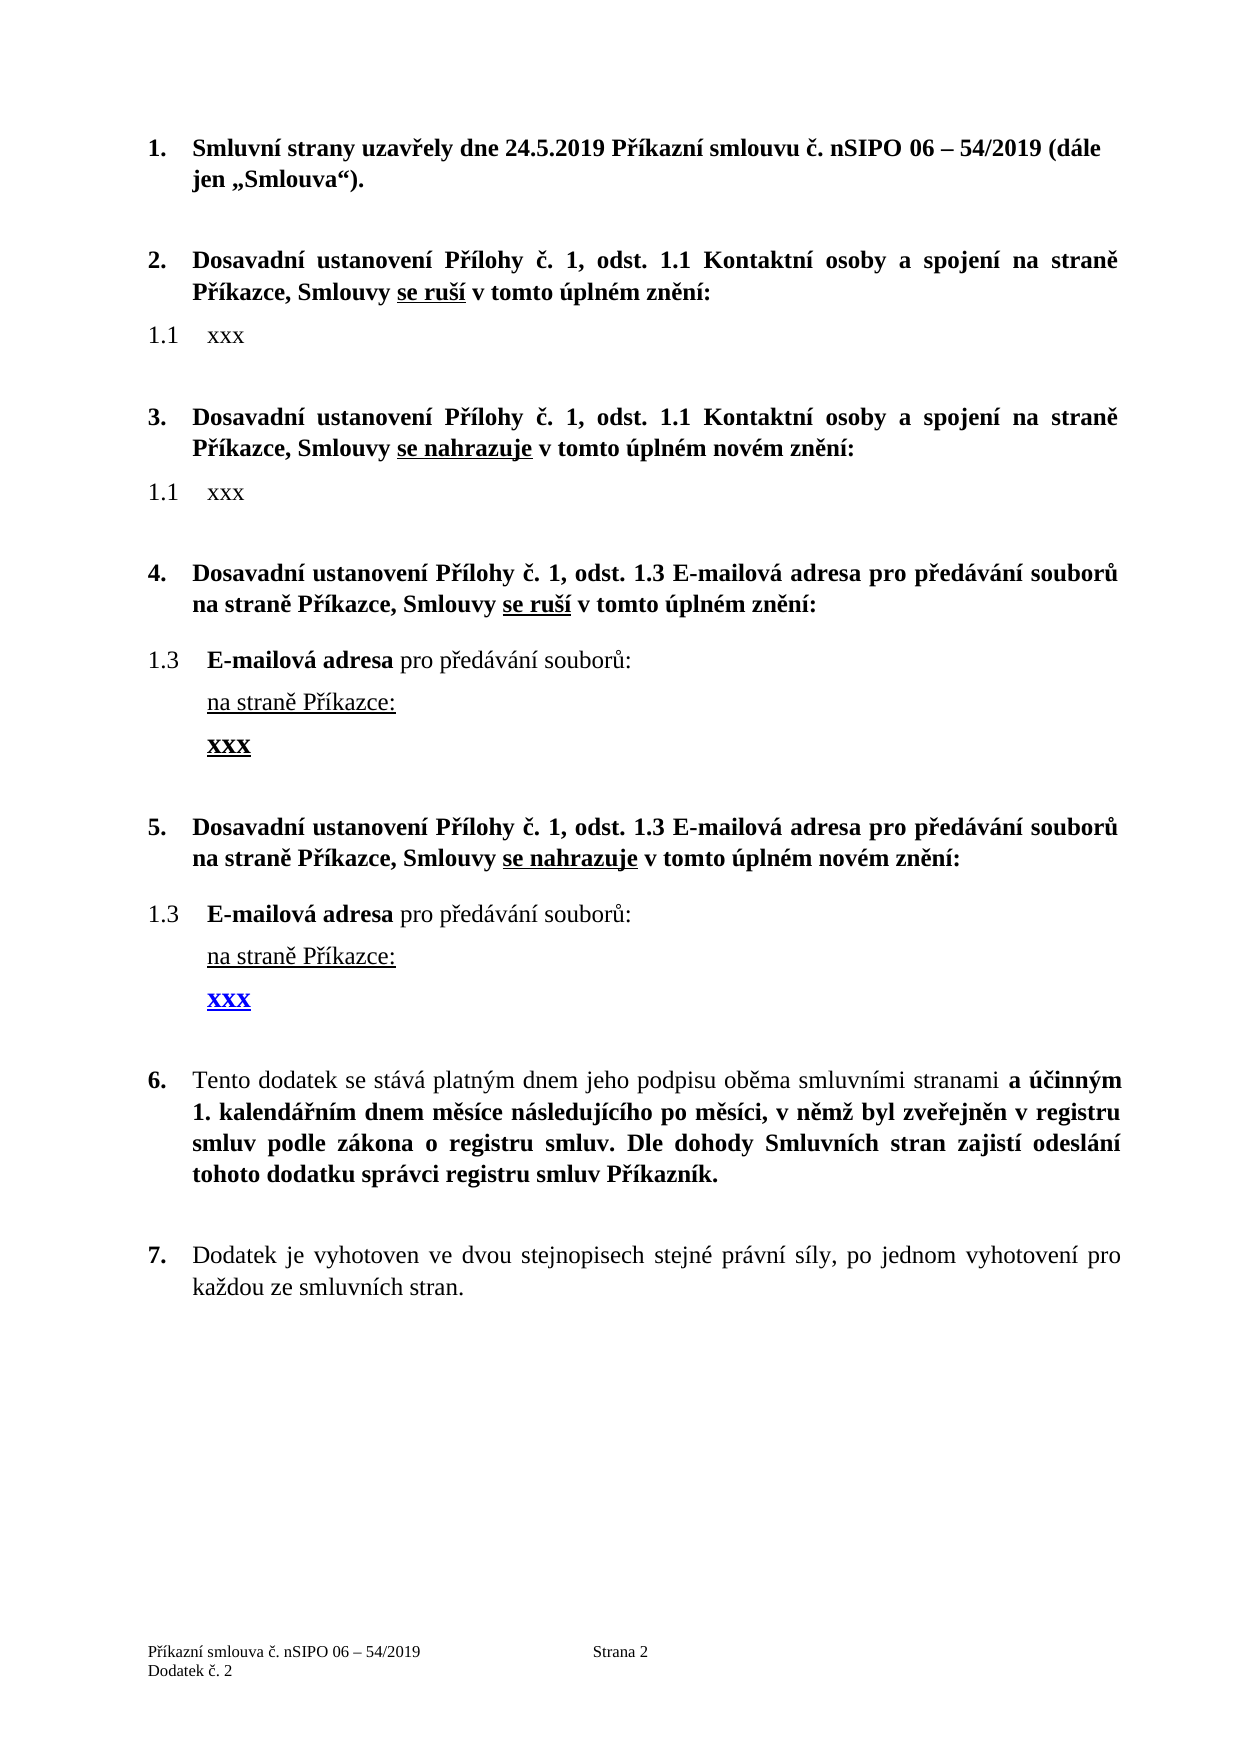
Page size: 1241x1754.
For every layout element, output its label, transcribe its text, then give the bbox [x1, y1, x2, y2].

text 1.3 E-mailová adresa pro předávání souborů: [148, 897, 1196, 929]
text na straně Příkazce: [207, 687, 1122, 716]
text 3. Dosavadní ustanovení Přílohy č. 1, odst. 1.1 Kontaktní osoby a spojení na straně Příkazce, Smlouvy se nahrazuje v tomto úplném novém znění: [148, 400, 1120, 462]
text 1.3 E-mailová adresa pro předávání souborů: [148, 644, 1196, 675]
text na straně Příkazce: [207, 941, 1122, 970]
text 6. Tento dodatek se stává platným dnem jeho podpisu oběma smluvními stranami a účinným 1. kalendářním dnem měsíce následujícího po měsíci, v němž byl zveřejněn v registru smluv podle zákona o registru smluv. Dle dohody Smluvních stran zajistí odeslání tohoto dodatku správci registru smluv Příkazník. [148, 1064, 1122, 1189]
text 5. Dosavadní ustanovení Přílohy č. 1, odst. 1.3 E-mailová adresa pro předávání souborů na straně Příkazce, Smlouvy se nahrazuje v tomto úplném novém znění: [148, 810, 1120, 872]
text 2. Dosavadní ustanovení Přílohy č. 1, odst. 1.1 Kontaktní osoby a spojení na straně Příkazce, Smlouvy se ruší v tomto úplném znění: [148, 244, 1120, 306]
text 1. Smluvní strany uzavřely dne 24.5.2019 Příkazní smlouvu č. nSIPO 06 – 54/2019 (dále jen „Smlouva“). [148, 131, 1101, 194]
text 7. Dodatek je vyhotoven ve dvou stejnopisech stejné právní síly, po jednom vyhotovení pro každou ze smluvních stran. [148, 1239, 1122, 1301]
text xxx [207, 982, 1122, 1014]
text 1.1 xxx [148, 475, 1122, 506]
text xxx [207, 729, 1122, 760]
text 1.1 xxx [148, 319, 1122, 350]
text 4. Dosavadní ustanovení Přílohy č. 1, odst. 1.3 E-mailová adresa pro předávání souborů na straně Příkazce, Smlouvy se ruší v tomto úplném znění: [148, 556, 1120, 619]
